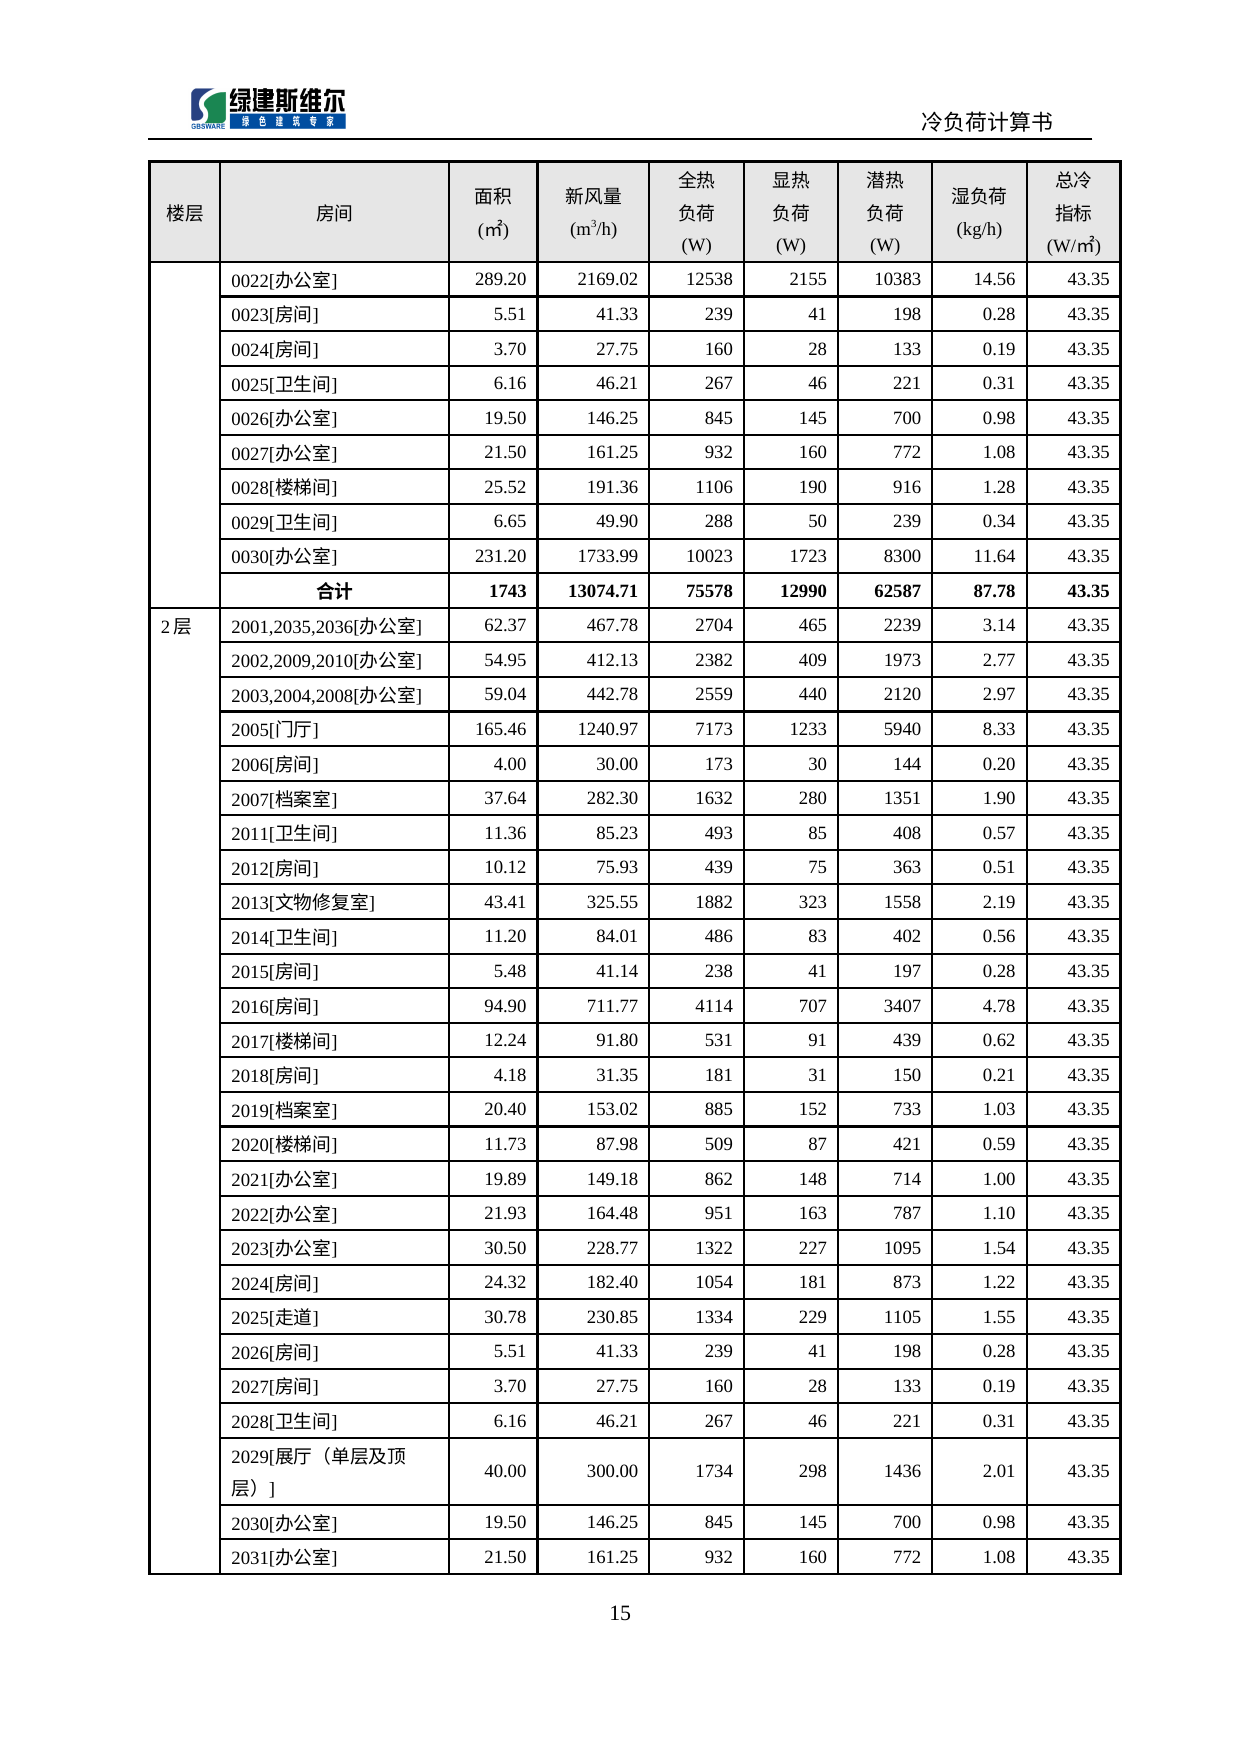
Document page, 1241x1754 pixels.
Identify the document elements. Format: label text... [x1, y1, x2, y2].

table_cell 230.85 [539, 1300, 648, 1333]
table_cell 145 [745, 401, 837, 434]
table_cell 146.25 [539, 401, 648, 434]
table_cell 2019[档案室] [221, 1093, 448, 1125]
table_cell 160 [650, 332, 743, 364]
table_cell 408 [839, 816, 931, 849]
table_cell 28 [745, 332, 837, 364]
table_cell 0.34 [933, 505, 1026, 537]
table_cell 10.12 [450, 851, 536, 883]
table_cell 181 [745, 1266, 837, 1298]
table_cell 43.35 [1028, 298, 1119, 330]
table_cell 2007[档案室] [221, 782, 448, 814]
table_cell 2.97 [933, 678, 1026, 710]
table_cell 41 [745, 298, 837, 330]
table_cell 2024[房间] [221, 1266, 448, 1298]
table_cell 1106 [650, 470, 743, 503]
table_cell 1.03 [933, 1093, 1026, 1125]
table_cell 43.35 [1028, 1058, 1119, 1091]
table_cell 221 [839, 1404, 931, 1437]
table_cell 43.35 [1028, 955, 1119, 987]
table_cell 84.01 [539, 920, 648, 952]
table_cell 1882 [650, 885, 743, 918]
table_cell 43.35 [1028, 574, 1119, 607]
table_cell 43.35 [1028, 1300, 1119, 1333]
table_cell 43.35 [1028, 263, 1119, 295]
table_cell 75 [745, 851, 837, 883]
table_cell 6.65 [450, 505, 536, 537]
table_cell 862 [650, 1162, 743, 1194]
table_cell 439 [650, 851, 743, 883]
table_cell 2026[房间] [221, 1335, 448, 1367]
table_cell 28 [745, 1370, 837, 1402]
table_cell 31 [745, 1058, 837, 1091]
table_cell 43.41 [450, 885, 536, 918]
table_cell 1.10 [933, 1197, 1026, 1229]
table_cell 133 [839, 332, 931, 364]
table_cell 163 [745, 1197, 837, 1229]
table_cell 509 [650, 1128, 743, 1160]
table_cell 46.21 [539, 367, 648, 399]
table_cell 50 [745, 505, 837, 537]
table_cell 2028[卫生间] [221, 1404, 448, 1437]
table_cell 148 [745, 1162, 837, 1194]
table_cell 43.35 [1028, 920, 1119, 952]
table_cell 2023[办公室] [221, 1231, 448, 1264]
table_cell 2022[办公室] [221, 1197, 448, 1229]
table_cell 3.70 [450, 1370, 536, 1402]
table_cell 0.20 [933, 747, 1026, 779]
table_cell 62.37 [450, 609, 536, 641]
table_cell 1436 [839, 1439, 931, 1504]
table_cell 43.35 [1028, 470, 1119, 503]
table_cell 0.56 [933, 920, 1026, 952]
table_cell 2014[卫生间] [221, 920, 448, 952]
table_cell 41 [745, 1335, 837, 1367]
table_header 全热 负荷 (W) [650, 163, 743, 261]
table_cell 228.77 [539, 1231, 648, 1264]
table_cell 10023 [650, 540, 743, 572]
table_cell 1351 [839, 782, 931, 814]
table_cell 43.35 [1028, 1540, 1119, 1573]
table_cell 0.51 [933, 851, 1026, 883]
table_cell 1.55 [933, 1300, 1026, 1333]
table_cell 2031[办公室] [221, 1540, 448, 1573]
table_cell 146.25 [539, 1506, 648, 1538]
table_cell 43.35 [1028, 678, 1119, 710]
table_cell 0024[房间] [221, 332, 448, 364]
table_cell 198 [839, 298, 931, 330]
table_cell 164.48 [539, 1197, 648, 1229]
table_cell 152 [745, 1093, 837, 1125]
table_cell 11.73 [450, 1128, 536, 1160]
table_cell 12.24 [450, 1024, 536, 1056]
table_cell 46 [745, 367, 837, 399]
table_cell 1.54 [933, 1231, 1026, 1264]
table_cell 13074.71 [539, 574, 648, 607]
table_cell 2.01 [933, 1439, 1026, 1504]
table_cell 531 [650, 1024, 743, 1056]
table_cell 87.78 [933, 574, 1026, 607]
table_cell 2016[房间] [221, 989, 448, 1022]
table_cell 144 [839, 747, 931, 779]
table_cell 94.90 [450, 989, 536, 1022]
table_header 显热 负荷 (W) [745, 163, 837, 261]
table_cell 289.20 [450, 263, 536, 295]
table_cell 440 [745, 678, 837, 710]
table_cell 43.35 [1028, 885, 1119, 918]
table_cell 711.77 [539, 989, 648, 1022]
table_cell 772 [839, 436, 931, 468]
table_cell 0.28 [933, 298, 1026, 330]
table_cell 0.98 [933, 401, 1026, 434]
table_cell 700 [839, 401, 931, 434]
table_cell 363 [839, 851, 931, 883]
table_cell 2029[展厅（单层及顶层）] [221, 1439, 448, 1504]
table_cell 288 [650, 505, 743, 537]
table_cell 1723 [745, 540, 837, 572]
table_cell 43.35 [1028, 713, 1119, 745]
table_header 房间 [221, 163, 448, 261]
table_cell 2559 [650, 678, 743, 710]
table_cell 10383 [839, 263, 931, 295]
table_cell 43.35 [1028, 1335, 1119, 1367]
table_cell 2155 [745, 263, 837, 295]
table_cell 2001,2035,2036[办公室] [221, 609, 448, 641]
table_cell 2.77 [933, 643, 1026, 676]
table_cell 2011[卫生间] [221, 816, 448, 849]
table_cell 0.57 [933, 816, 1026, 849]
table_cell 439 [839, 1024, 931, 1056]
table_cell 239 [839, 505, 931, 537]
table_cell 0.21 [933, 1058, 1026, 1091]
table_cell 43.35 [1028, 989, 1119, 1022]
table_cell 916 [839, 470, 931, 503]
table_cell 153.02 [539, 1093, 648, 1125]
table_cell 409 [745, 643, 837, 676]
table_cell 41.14 [539, 955, 648, 987]
table_cell 239 [650, 1335, 743, 1367]
table_cell 85 [745, 816, 837, 849]
table_cell 6.16 [450, 367, 536, 399]
table_cell 83 [745, 920, 837, 952]
table_cell 43.35 [1028, 851, 1119, 883]
table_cell 486 [650, 920, 743, 952]
table_cell 932 [650, 436, 743, 468]
table_cell 1743 [450, 574, 536, 607]
table_cell 11.20 [450, 920, 536, 952]
table_cell 85.23 [539, 816, 648, 849]
table_cell 190 [745, 470, 837, 503]
table_cell 43.35 [1028, 1197, 1119, 1229]
table_cell 41 [745, 955, 837, 987]
table_cell 493 [650, 816, 743, 849]
table_cell 1322 [650, 1231, 743, 1264]
table_cell 43.35 [1028, 367, 1119, 399]
table_cell 91.80 [539, 1024, 648, 1056]
table_cell 75578 [650, 574, 743, 607]
table_cell 30.00 [539, 747, 648, 779]
table_cell 787 [839, 1197, 931, 1229]
table_cell 2169.02 [539, 263, 648, 295]
table_header 湿负荷 (kg/h) [933, 163, 1026, 261]
table_cell 40.00 [450, 1439, 536, 1504]
table_cell 87 [745, 1128, 837, 1160]
table_cell 700 [839, 1506, 931, 1538]
table_cell 21.50 [450, 436, 536, 468]
table_cell 43.35 [1028, 436, 1119, 468]
table_cell 229 [745, 1300, 837, 1333]
table_header 潜热 负荷 (W) [839, 163, 931, 261]
table_cell 267 [650, 367, 743, 399]
table_cell 25.52 [450, 470, 536, 503]
table_cell 43.35 [1028, 332, 1119, 364]
table_cell 43.35 [1028, 1024, 1119, 1056]
table_cell 2027[房间] [221, 1370, 448, 1402]
table_cell 87.98 [539, 1128, 648, 1160]
table_cell 231.20 [450, 540, 536, 572]
table_cell 1734 [650, 1439, 743, 1504]
table_cell 2020[楼梯间] [221, 1128, 448, 1160]
table_cell 733 [839, 1093, 931, 1125]
table_cell 20.40 [450, 1093, 536, 1125]
table_cell 145 [745, 1506, 837, 1538]
table_cell 43.35 [1028, 1439, 1119, 1504]
table_cell 1334 [650, 1300, 743, 1333]
table_cell 2006[房间] [221, 747, 448, 779]
table_cell 43.35 [1028, 747, 1119, 779]
table_cell 150 [839, 1058, 931, 1091]
table_cell 0027[办公室] [221, 436, 448, 468]
table_cell 0.19 [933, 332, 1026, 364]
table_cell 0.31 [933, 367, 1026, 399]
table_cell 0.28 [933, 955, 1026, 987]
table_cell 46 [745, 1404, 837, 1437]
table_cell 4.00 [450, 747, 536, 779]
table_cell 2025[走道] [221, 1300, 448, 1333]
table_cell 62587 [839, 574, 931, 607]
table_cell 43.35 [1028, 816, 1119, 849]
table_cell 191.36 [539, 470, 648, 503]
table_cell 2704 [650, 609, 743, 641]
table_cell 合计 [221, 574, 448, 607]
table_cell 37.64 [450, 782, 536, 814]
table_cell 1233 [745, 713, 837, 745]
table_cell 1.08 [933, 436, 1026, 468]
table_cell 181 [650, 1058, 743, 1091]
table_cell 4.18 [450, 1058, 536, 1091]
table_cell 2018[房间] [221, 1058, 448, 1091]
table_cell 30.50 [450, 1231, 536, 1264]
table_cell 173 [650, 747, 743, 779]
table_cell 198 [839, 1335, 931, 1367]
table_cell 1054 [650, 1266, 743, 1298]
table_cell 1.90 [933, 782, 1026, 814]
table_cell 5.51 [450, 298, 536, 330]
table_cell 2005[门厅] [221, 713, 448, 745]
picture [187, 88, 347, 130]
table_cell 1632 [650, 782, 743, 814]
table_cell 27.75 [539, 332, 648, 364]
table_cell 54.95 [450, 643, 536, 676]
table_cell 3.14 [933, 609, 1026, 641]
table_cell 43.35 [1028, 609, 1119, 641]
table_cell 2003,2004,2008[办公室] [221, 678, 448, 710]
table_cell 24.32 [450, 1266, 536, 1298]
table_cell 75.93 [539, 851, 648, 883]
table_cell 5.51 [450, 1335, 536, 1367]
table_cell 1558 [839, 885, 931, 918]
table_cell 41.33 [539, 1335, 648, 1367]
table_cell 0030[办公室] [221, 540, 448, 572]
table_cell 2382 [650, 643, 743, 676]
table_cell 1095 [839, 1231, 931, 1264]
table_cell 43.35 [1028, 401, 1119, 434]
table_cell 30 [745, 747, 837, 779]
table_cell 0.98 [933, 1506, 1026, 1538]
table_cell 323 [745, 885, 837, 918]
table_cell 0.62 [933, 1024, 1026, 1056]
table_cell 7173 [650, 713, 743, 745]
table_cell 3.70 [450, 332, 536, 364]
table_cell 43.35 [1028, 1162, 1119, 1194]
table_cell 46.21 [539, 1404, 648, 1437]
table_cell 1973 [839, 643, 931, 676]
table_cell 21.50 [450, 1540, 536, 1573]
table_cell 43.35 [1028, 540, 1119, 572]
table_cell 27.75 [539, 1370, 648, 1402]
table_cell 2120 [839, 678, 931, 710]
table_cell 2.19 [933, 885, 1026, 918]
table_cell 0.19 [933, 1370, 1026, 1402]
table_cell 0.28 [933, 1335, 1026, 1367]
table_cell 0026[办公室] [221, 401, 448, 434]
table_cell 2021[办公室] [221, 1162, 448, 1194]
table_cell 1733.99 [539, 540, 648, 572]
table_cell 43.35 [1028, 1231, 1119, 1264]
table_header 总冷 指标 (W/㎡) [1028, 163, 1119, 261]
table_header 楼层 [151, 163, 219, 261]
table_cell 772 [839, 1540, 931, 1573]
table_cell 932 [650, 1540, 743, 1573]
table_cell 160 [650, 1370, 743, 1402]
table_cell 43.35 [1028, 643, 1119, 676]
table_cell 707 [745, 989, 837, 1022]
table_cell 30.78 [450, 1300, 536, 1333]
table_cell 238 [650, 955, 743, 987]
table_cell 885 [650, 1093, 743, 1125]
table_cell 59.04 [450, 678, 536, 710]
table_cell 4.78 [933, 989, 1026, 1022]
table_cell 300.00 [539, 1439, 648, 1504]
table_cell 165.46 [450, 713, 536, 745]
table_cell 2002,2009,2010[办公室] [221, 643, 448, 676]
table_cell 280 [745, 782, 837, 814]
table_cell 2012[房间] [221, 851, 448, 883]
table_cell 442.78 [539, 678, 648, 710]
table_cell 8.33 [933, 713, 1026, 745]
table_cell 19.89 [450, 1162, 536, 1194]
table_cell 161.25 [539, 1540, 648, 1573]
table_cell 2013[文物修复室] [221, 885, 448, 918]
table_cell 0022[办公室] [221, 263, 448, 295]
table_cell 161.25 [539, 436, 648, 468]
table_cell 1.22 [933, 1266, 1026, 1298]
table_cell 714 [839, 1162, 931, 1194]
table_cell 19.50 [450, 401, 536, 434]
table_cell 282.30 [539, 782, 648, 814]
table_cell 0023[房间] [221, 298, 448, 330]
table_cell 12990 [745, 574, 837, 607]
table_cell 467.78 [539, 609, 648, 641]
table_cell 465 [745, 609, 837, 641]
table_cell 197 [839, 955, 931, 987]
table_cell 160 [745, 436, 837, 468]
table_cell 0.59 [933, 1128, 1026, 1160]
table_cell 0029[卫生间] [221, 505, 448, 537]
table_cell 43.35 [1028, 1506, 1119, 1538]
table_cell 91 [745, 1024, 837, 1056]
table_cell 1.08 [933, 1540, 1026, 1573]
table_cell 2030[办公室] [221, 1506, 448, 1538]
table_cell 951 [650, 1197, 743, 1229]
table_cell 49.90 [539, 505, 648, 537]
table_cell 2015[房间] [221, 955, 448, 987]
table_cell 133 [839, 1370, 931, 1402]
table_cell 43.35 [1028, 1128, 1119, 1160]
table_cell 14.56 [933, 263, 1026, 295]
table_cell 43.35 [1028, 782, 1119, 814]
table_cell 41.33 [539, 298, 648, 330]
table_cell 402 [839, 920, 931, 952]
table_cell 227 [745, 1231, 837, 1264]
table_cell 2017[楼梯间] [221, 1024, 448, 1056]
table_cell 5940 [839, 713, 931, 745]
table_cell 412.13 [539, 643, 648, 676]
table_cell 873 [839, 1266, 931, 1298]
table_cell 43.35 [1028, 505, 1119, 537]
table_cell 2层 [151, 609, 219, 1573]
table_cell 1105 [839, 1300, 931, 1333]
table_cell 221 [839, 367, 931, 399]
table_cell 2239 [839, 609, 931, 641]
table_header 新风量 (m3/h) [539, 163, 648, 261]
table_cell 267 [650, 1404, 743, 1437]
table_cell 4114 [650, 989, 743, 1022]
table_cell 43.35 [1028, 1370, 1119, 1402]
table_cell 160 [745, 1540, 837, 1573]
table_cell 239 [650, 298, 743, 330]
table_cell 8300 [839, 540, 931, 572]
table_cell 43.35 [1028, 1093, 1119, 1125]
table_cell 12538 [650, 263, 743, 295]
table_cell 21.93 [450, 1197, 536, 1229]
table_cell 31.35 [539, 1058, 648, 1091]
table_cell 43.35 [1028, 1404, 1119, 1437]
table_cell 182.40 [539, 1266, 648, 1298]
table_cell 421 [839, 1128, 931, 1160]
table_cell 6.16 [450, 1404, 536, 1437]
table_cell 845 [650, 1506, 743, 1538]
table_cell 1.00 [933, 1162, 1026, 1194]
table_cell 0.31 [933, 1404, 1026, 1437]
table_cell 0028[楼梯间] [221, 470, 448, 503]
table_cell 845 [650, 401, 743, 434]
table_cell 325.55 [539, 885, 648, 918]
table_cell 43.35 [1028, 1266, 1119, 1298]
table_cell 1240.97 [539, 713, 648, 745]
table_cell 5.48 [450, 955, 536, 987]
table_header 面积 (㎡) [450, 163, 536, 261]
table_cell 0025[卫生间] [221, 367, 448, 399]
table_cell 11.64 [933, 540, 1026, 572]
table_cell 19.50 [450, 1506, 536, 1538]
table_cell 1.28 [933, 470, 1026, 503]
table_cell 149.18 [539, 1162, 648, 1194]
table_cell 3407 [839, 989, 931, 1022]
table_cell 298 [745, 1439, 837, 1504]
table_cell 11.36 [450, 816, 536, 849]
